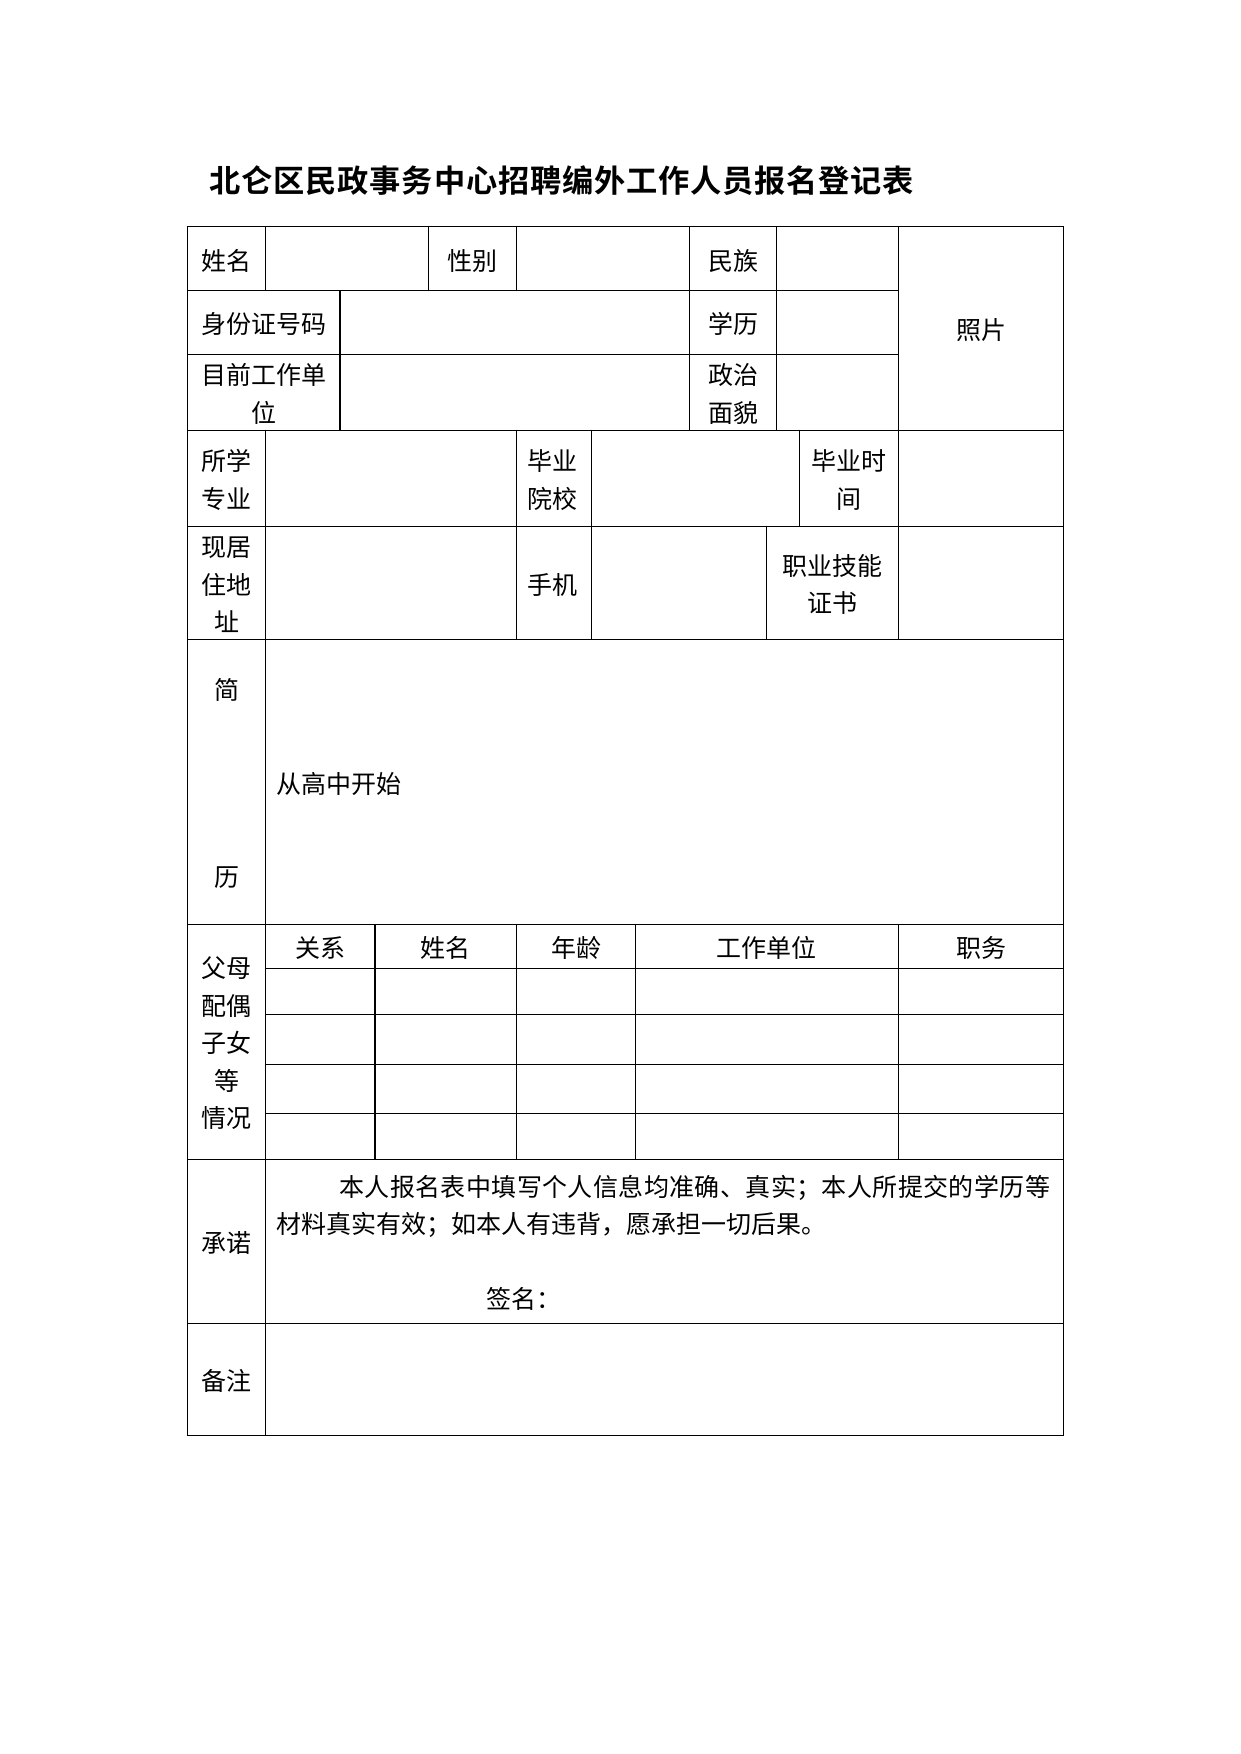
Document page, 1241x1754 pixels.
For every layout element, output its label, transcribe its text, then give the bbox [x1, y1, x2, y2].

table_cell [266, 431, 516, 526]
table_cell [341, 291, 689, 353]
table_cell 学历 [690, 291, 776, 353]
table_cell [899, 1015, 1063, 1064]
table_cell 身份证号码 [188, 291, 339, 353]
table_cell [592, 431, 799, 526]
table_cell [899, 1114, 1063, 1159]
table_cell [777, 291, 898, 353]
table_cell 备注 [188, 1324, 265, 1435]
table_header [266, 227, 428, 290]
table_cell [517, 969, 635, 1014]
table_cell [266, 1114, 374, 1159]
table_cell [266, 1324, 1063, 1435]
table_header [777, 227, 898, 290]
table_cell 职务 [899, 925, 1063, 967]
table_header 性别 [429, 227, 516, 290]
table_cell 关系 [266, 925, 374, 967]
table_header [517, 227, 689, 290]
table_header 民族 [690, 227, 776, 290]
table_cell [899, 1065, 1063, 1112]
table_header 照片 [899, 227, 1063, 429]
table_cell [899, 431, 1063, 526]
table_cell 简 历 [188, 640, 265, 924]
table_cell 职业技能证书 [767, 527, 898, 639]
table_cell [266, 1065, 374, 1112]
table_cell 毕业时间 [800, 431, 898, 526]
table_cell [636, 1065, 898, 1112]
table_cell 手机 [517, 527, 591, 639]
table_cell 年龄 [517, 925, 635, 967]
table_cell [341, 355, 689, 429]
table_cell 目前工作单位 [188, 355, 339, 429]
table_cell [517, 1065, 635, 1112]
table_cell [376, 1114, 516, 1159]
table_cell [636, 1015, 898, 1064]
table_cell [899, 969, 1063, 1014]
table_cell [636, 969, 898, 1014]
table_cell 承诺 [188, 1160, 265, 1323]
table_cell [592, 527, 766, 639]
table_cell 毕业 院校 [517, 431, 591, 526]
table_cell [266, 527, 516, 639]
table_cell [376, 969, 516, 1014]
table_cell 现居住地址 [188, 527, 265, 639]
table_cell [376, 1015, 516, 1064]
table_cell 从高中开始 [266, 640, 1063, 924]
table_cell [376, 1065, 516, 1112]
table_cell 所学专业 [188, 431, 265, 526]
table_cell 本人报名表中填写个人信息均准确、真实；本人所提交的学历等材料真实有效；如本人有违背，愿承担一切后果。 签名： [266, 1160, 1063, 1323]
table_cell [266, 1015, 374, 1064]
table_cell 政治面貌 [690, 355, 776, 429]
table_cell 父母配偶子女等 情况 [188, 925, 265, 1159]
table_cell 工作单位 [636, 925, 898, 967]
table_cell [517, 1114, 635, 1159]
table_cell [636, 1114, 898, 1159]
table_cell [266, 969, 374, 1014]
table_header 姓名 [188, 227, 265, 290]
text 北仑区民政事务中心招聘编外工作人员报名登记表 [187, 162, 1053, 199]
table_cell 姓名 [376, 925, 516, 967]
table_cell [899, 527, 1063, 639]
table_cell [777, 355, 898, 429]
table_cell [517, 1015, 635, 1064]
